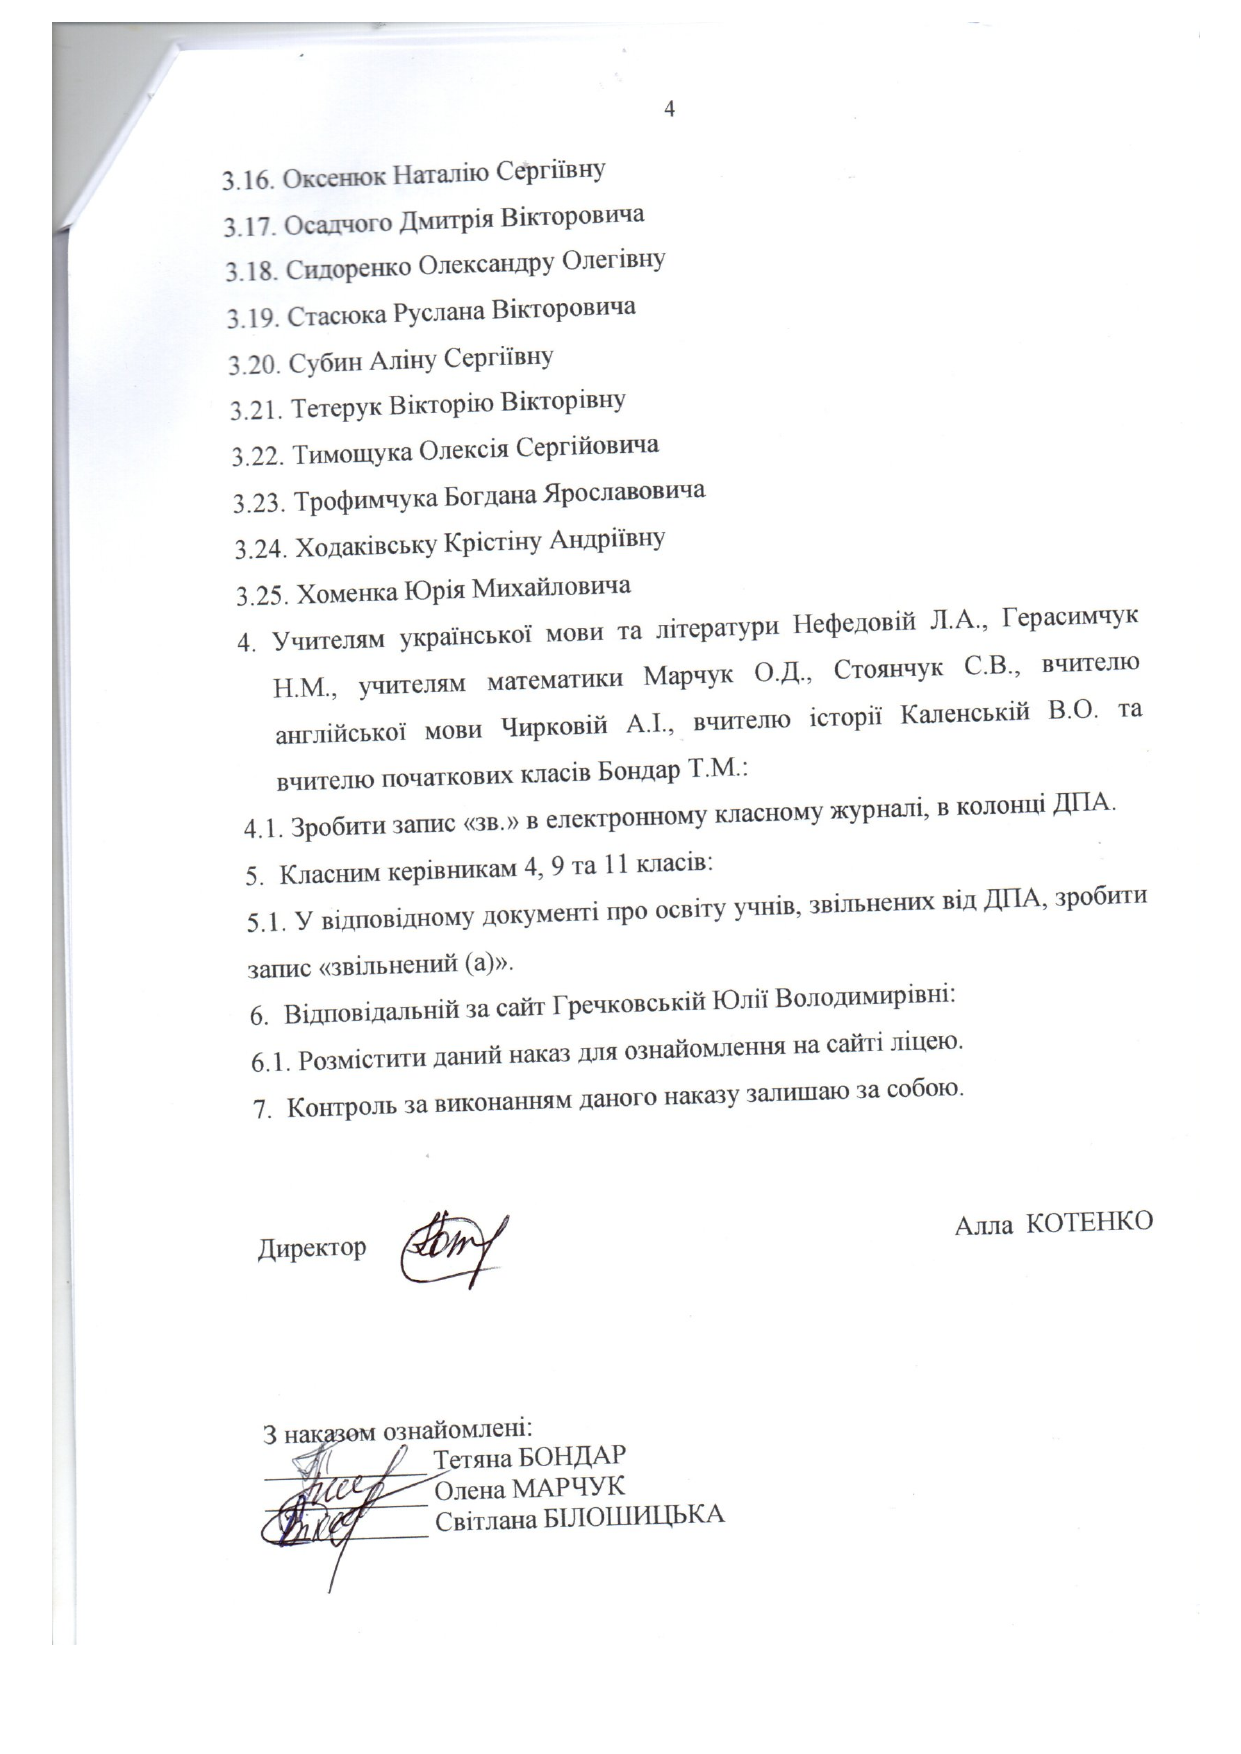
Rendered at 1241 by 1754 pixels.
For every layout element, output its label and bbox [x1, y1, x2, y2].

picture [52, 22, 1200, 1645]
